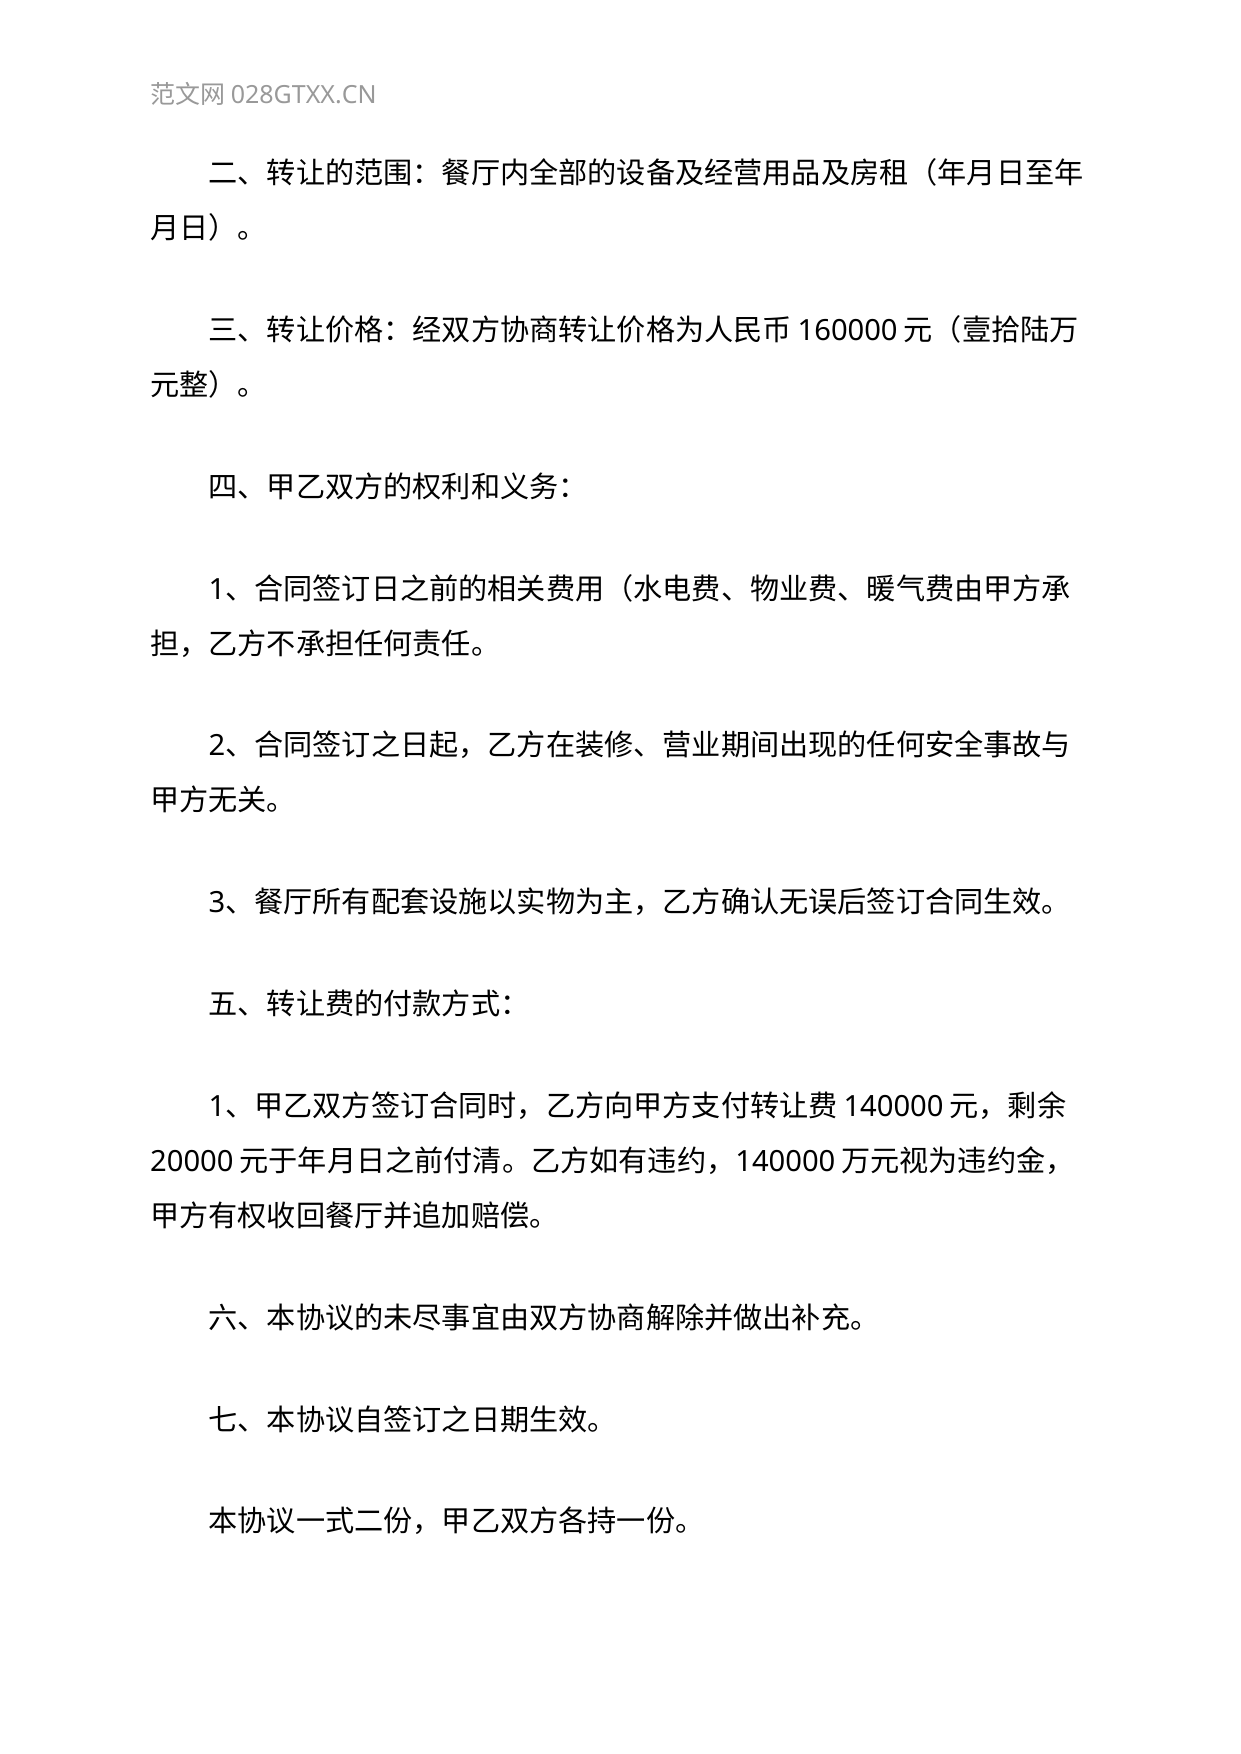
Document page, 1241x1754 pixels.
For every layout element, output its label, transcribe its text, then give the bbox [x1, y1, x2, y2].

text 1、合同签订日之前的相关费用（水电费、物业费、暖气费由甲方承担，乙方不承担任何责任。 [150, 565, 1090, 662]
text 本协议一式二份，甲乙双方各持一份。 [150, 1498, 1090, 1540]
text 3、餐厅所有配套设施以实物为主，乙方确认无误后签订合同生效。 [150, 879, 1090, 921]
text 1、甲乙双方签订合同时，乙方向甲方支付转让费140000元，剩余20000元于年月日之前付清。乙方如有违约，140000万元视为违约金，甲方有权收回餐厅并追加赔偿。 [150, 1082, 1090, 1235]
text 二、转让的范围：餐厅内全部的设备及经营用品及房租（年月日至年月日）。 [150, 150, 1090, 247]
text 2、合同签订之日起，乙方在装修、营业期间出现的任何安全事故与甲方无关。 [150, 722, 1090, 819]
text 四、甲乙双方的权利和义务： [150, 463, 1090, 506]
text 六、本协议的未尽事宜由双方协商解除并做出补充。 [150, 1294, 1090, 1337]
text 五、转让费的付款方式： [150, 981, 1090, 1023]
text 七、本协议自签订之日期生效。 [150, 1396, 1090, 1438]
text 三、转让价格：经双方协商转让价格为人民币160000元（壹拾陆万元整）。 [150, 307, 1090, 404]
